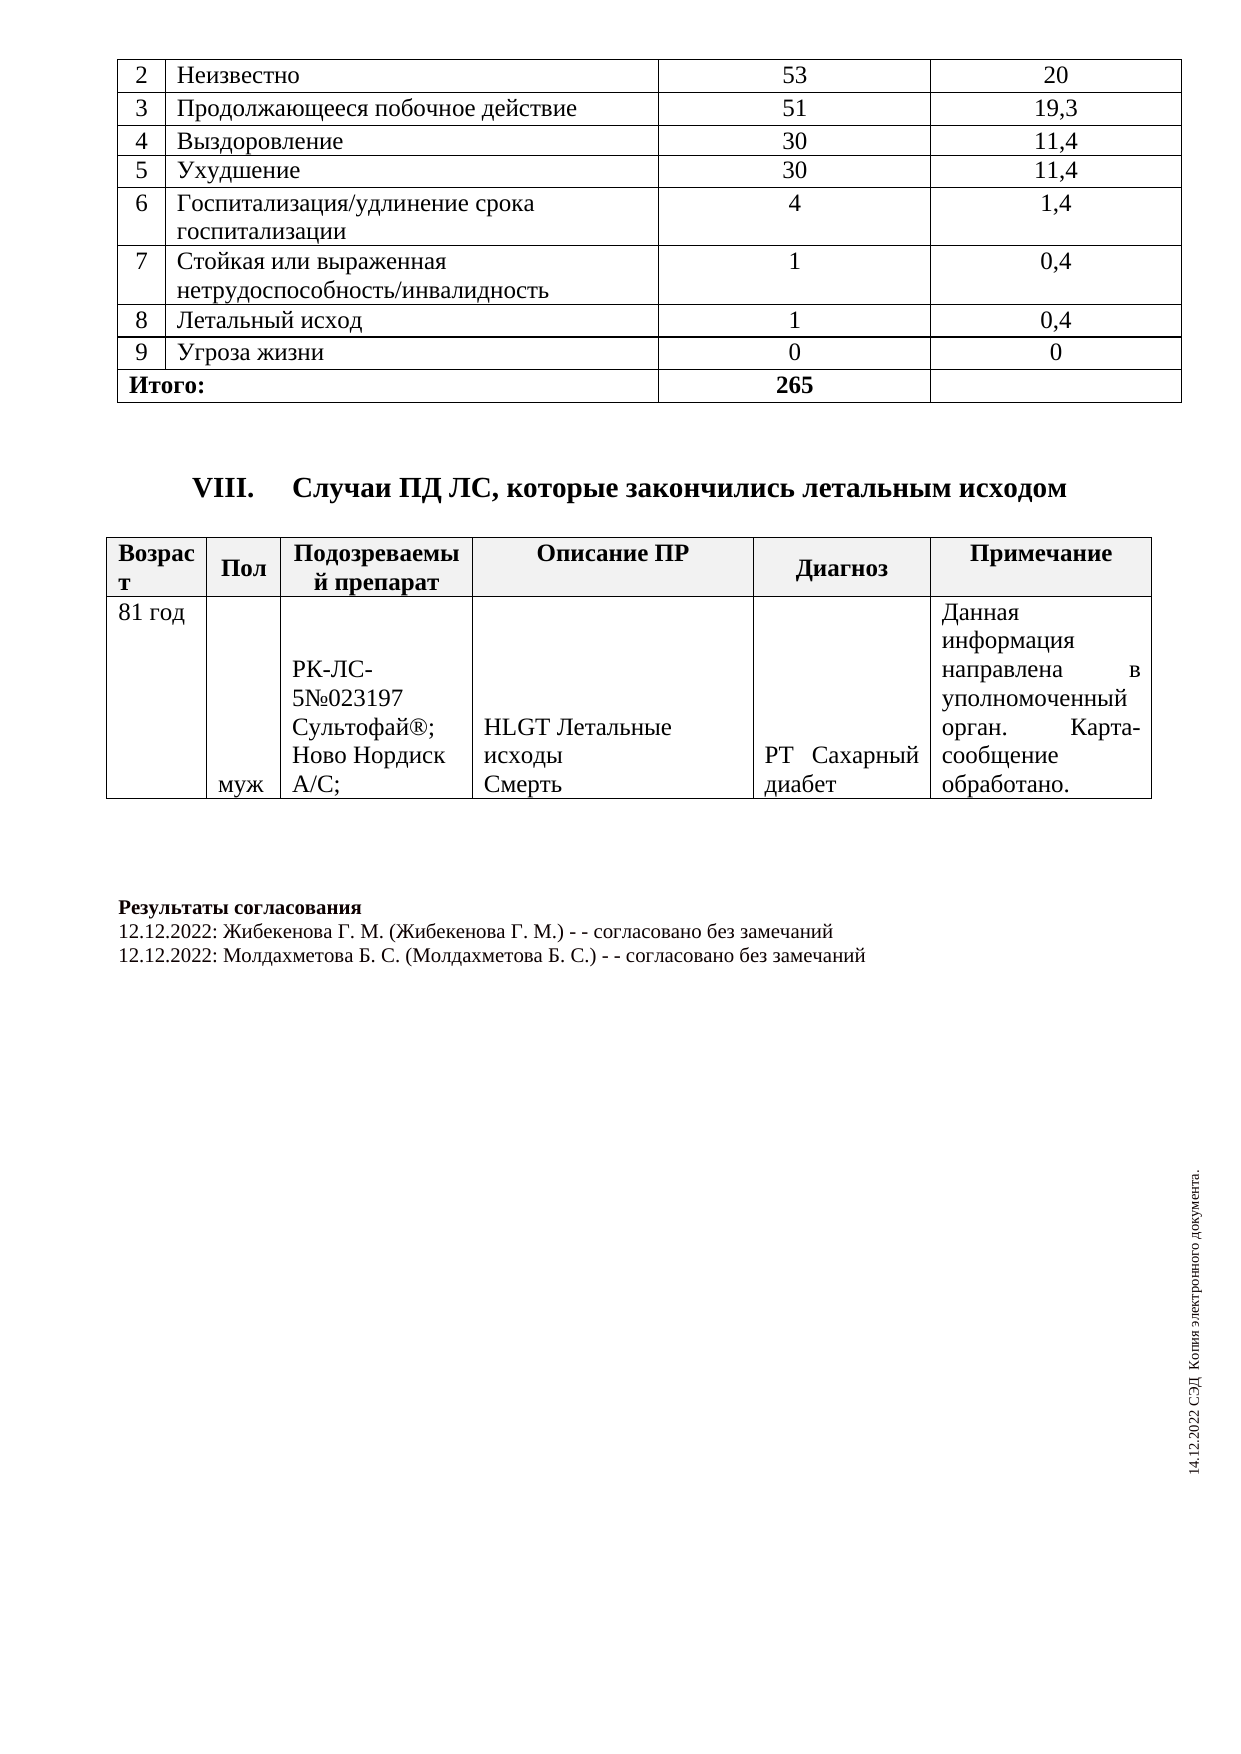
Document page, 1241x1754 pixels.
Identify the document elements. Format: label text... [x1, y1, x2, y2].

table_cell PT Сахарный диабет [754, 597, 930, 798]
table_cell 0,4 [931, 305, 1181, 336]
table_cell 0 [659, 338, 930, 369]
table_cell 51 [659, 93, 930, 125]
table_cell 1 [659, 246, 930, 304]
table_cell 8 [118, 305, 165, 336]
table_cell РК-ЛС-5№023197 Сультофай®; Ново Нордиск А/С; [281, 597, 472, 798]
table_cell 53 [659, 60, 930, 92]
table_cell Неизвестно [166, 60, 658, 92]
list Случаи ПД ЛС, которые закончились летальным исходом [192, 470, 1181, 504]
table_cell Угроза жизни [166, 338, 658, 369]
table_cell 19,3 [931, 93, 1181, 125]
table_cell [931, 370, 1181, 402]
table_cell 4 [659, 188, 930, 245]
table_header Диагноз [754, 538, 930, 596]
table_cell 265 [659, 370, 930, 402]
table_cell 7 [118, 246, 165, 304]
table_cell 4 [118, 126, 165, 154]
table_cell 1,4 [931, 188, 1181, 245]
table_cell 9 [118, 338, 165, 369]
table_cell Данная информация направлена в уполномоченный орган. Карта-сообщение обработано. [931, 597, 1151, 798]
table_cell Выздоровление [166, 126, 658, 154]
table_header Пол [207, 538, 280, 596]
table_cell 30 [659, 156, 930, 187]
table_cell 20 [931, 60, 1181, 92]
text Результаты согласования 12.12.2022: Жибекенова Г. М. (Жибекенова Г. М.) - - cогласовано без замечаний 12.12.2022: Молдахметова Б. С. (Молдахметова Б. С.) - - cогласовано без замечаний [118, 895, 1181, 996]
table_cell 5 [118, 156, 165, 187]
table_cell HLGT Летальные исходы Смерть [473, 597, 753, 798]
table_header Примечание [931, 538, 1151, 596]
table_cell 81 год [107, 597, 206, 798]
table_cell 0,4 [931, 246, 1181, 304]
table_cell 11,4 [931, 156, 1181, 187]
table_cell 0 [931, 338, 1181, 369]
table_cell муж [207, 597, 280, 798]
table_cell 3 [118, 93, 165, 125]
table_cell 1 [659, 305, 930, 336]
table_cell Итого: [118, 370, 658, 402]
table_header Возраст [107, 538, 206, 596]
table_cell Летальный исход [166, 305, 658, 336]
table_cell 30 [659, 126, 930, 154]
table_header Описание ПР [473, 538, 753, 596]
table_cell Продолжающееся побочное действие [166, 93, 658, 125]
table_cell 2 [118, 60, 165, 92]
table_cell 6 [118, 188, 165, 245]
table_header Подозреваемый препарат [281, 538, 472, 596]
table_cell Стойкая или выраженная нетрудоспособность/инвалидность [166, 246, 658, 304]
table_cell Госпитализация/удлинение срока госпитализации [166, 188, 658, 245]
table_cell Ухудшение [166, 156, 658, 187]
table_cell 11,4 [931, 126, 1181, 154]
